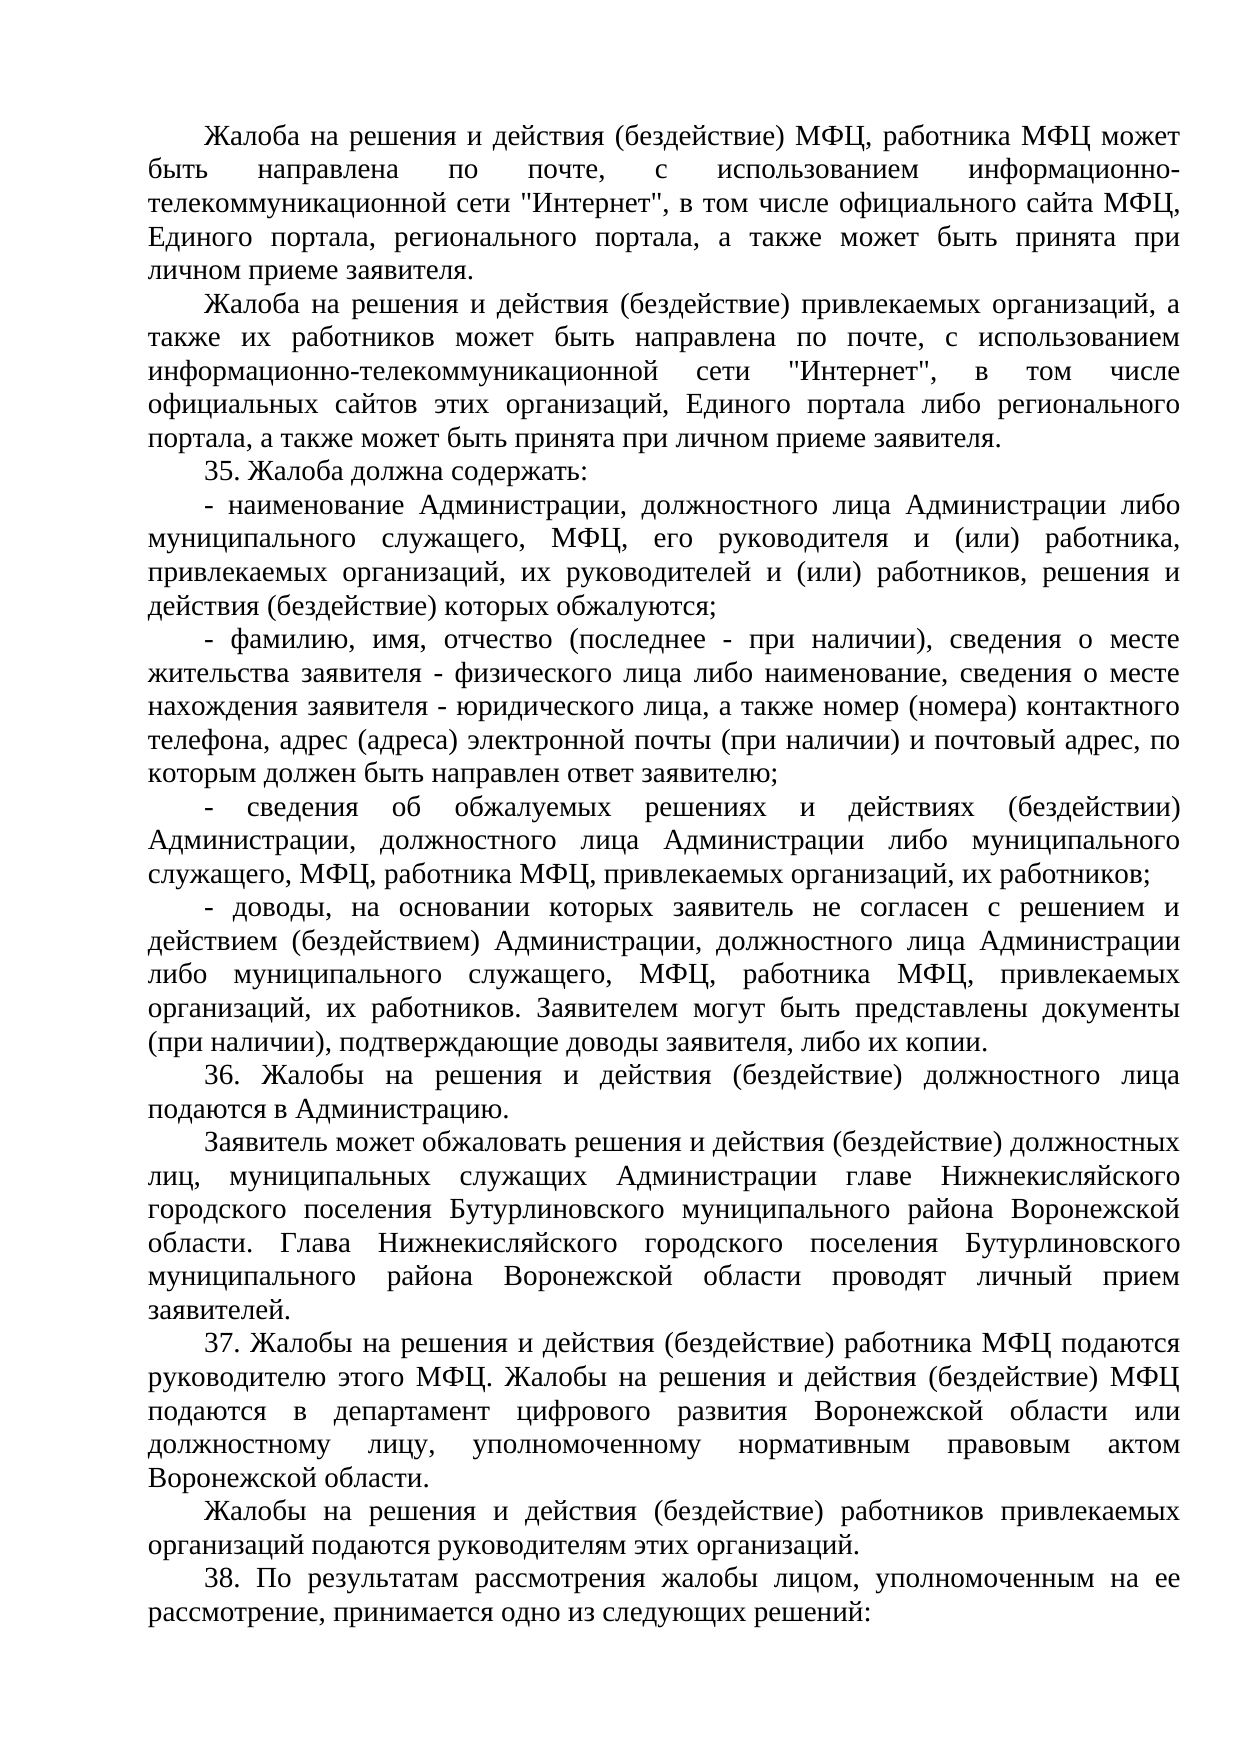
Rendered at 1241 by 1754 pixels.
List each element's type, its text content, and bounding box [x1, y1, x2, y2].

text Жалобы на решения и действия (бездействие) работников привлекаемых организаций подаются руководителям этих организаций. [148, 1493, 1181, 1560]
text - доводы, на основании которых заявитель не согласен с решением и действием (бездействием) Администрации, должностного лица Администрации либо муниципального служащего, МФЦ, работника МФЦ, привлекаемых организаций, их работников. Заявителем могут быть представлены документы (при наличии), подтверждающие доводы заявителя, либо их копии. [148, 889, 1181, 1057]
text - наименование Администрации, должностного лица Администрации либо муниципального служащего, МФЦ, его руководителя и (или) работника, привлекаемых организаций, их руководителей и (или) работников, решения и действия (бездействие) которых обжалуются; [148, 487, 1181, 621]
text - фамилию, имя, отчество (последнее - при наличии), сведения о месте жительства заявителя - физического лица либо наименование, сведения о месте нахождения заявителя - юридического лица, а также номер (номера) контактного телефона, адрес (адреса) электронной почты (при наличии) и почтовый адрес, по которым должен быть направлен ответ заявителю; [148, 621, 1181, 789]
text - сведения об обжалуемых решениях и действиях (бездействии) Администрации, должностного лица Администрации либо муниципального служащего, МФЦ, работника МФЦ, привлекаемых организаций, их работников; [148, 789, 1181, 889]
text 36. Жалобы на решения и действия (бездействие) должностного лица подаются в Администрацию. [148, 1057, 1181, 1124]
text Жалоба на решения и действия (бездействие) МФЦ, работника МФЦ может быть направлена по почте, с использованием информационно-телекоммуникационной сети "Интернет", в том числе официального сайта МФЦ, Единого портала, регионального портала, а также может быть принята при личном приеме заявителя. [148, 118, 1181, 286]
text Жалоба на решения и действия (бездействие) привлекаемых организаций, а также их работников может быть направлена по почте, с использованием информационно-телекоммуникационной сети "Интернет", в том числе официальных сайтов этих организаций, Единого портала либо регионального портала, а также может быть принята при личном приеме заявителя. [148, 286, 1181, 453]
text Заявитель может обжаловать решения и действия (бездействие) должностных лиц, муниципальных служащих Администрации главе Нижнекисляйского городского поселения Бутурлиновского муниципального района Воронежской области. Глава Нижнекисляйского городского поселения Бутурлиновского муниципального района Воронежской области проводят личный прием заявителей. [148, 1124, 1181, 1326]
text 38. По результатам рассмотрения жалобы лицом, уполномоченным на ее рассмотрение, принимается одно из следующих решений: [148, 1560, 1181, 1627]
text 37. Жалобы на решения и действия (бездействие) работника МФЦ подаются руководителю этого МФЦ. Жалобы на решения и действия (бездействие) МФЦ подаются в департамент цифрового развития Воронежской области или должностному лицу, уполномоченному нормативным правовым актом Воронежской области. [148, 1326, 1181, 1493]
text 35. Жалоба должна содержать: [148, 453, 1181, 487]
